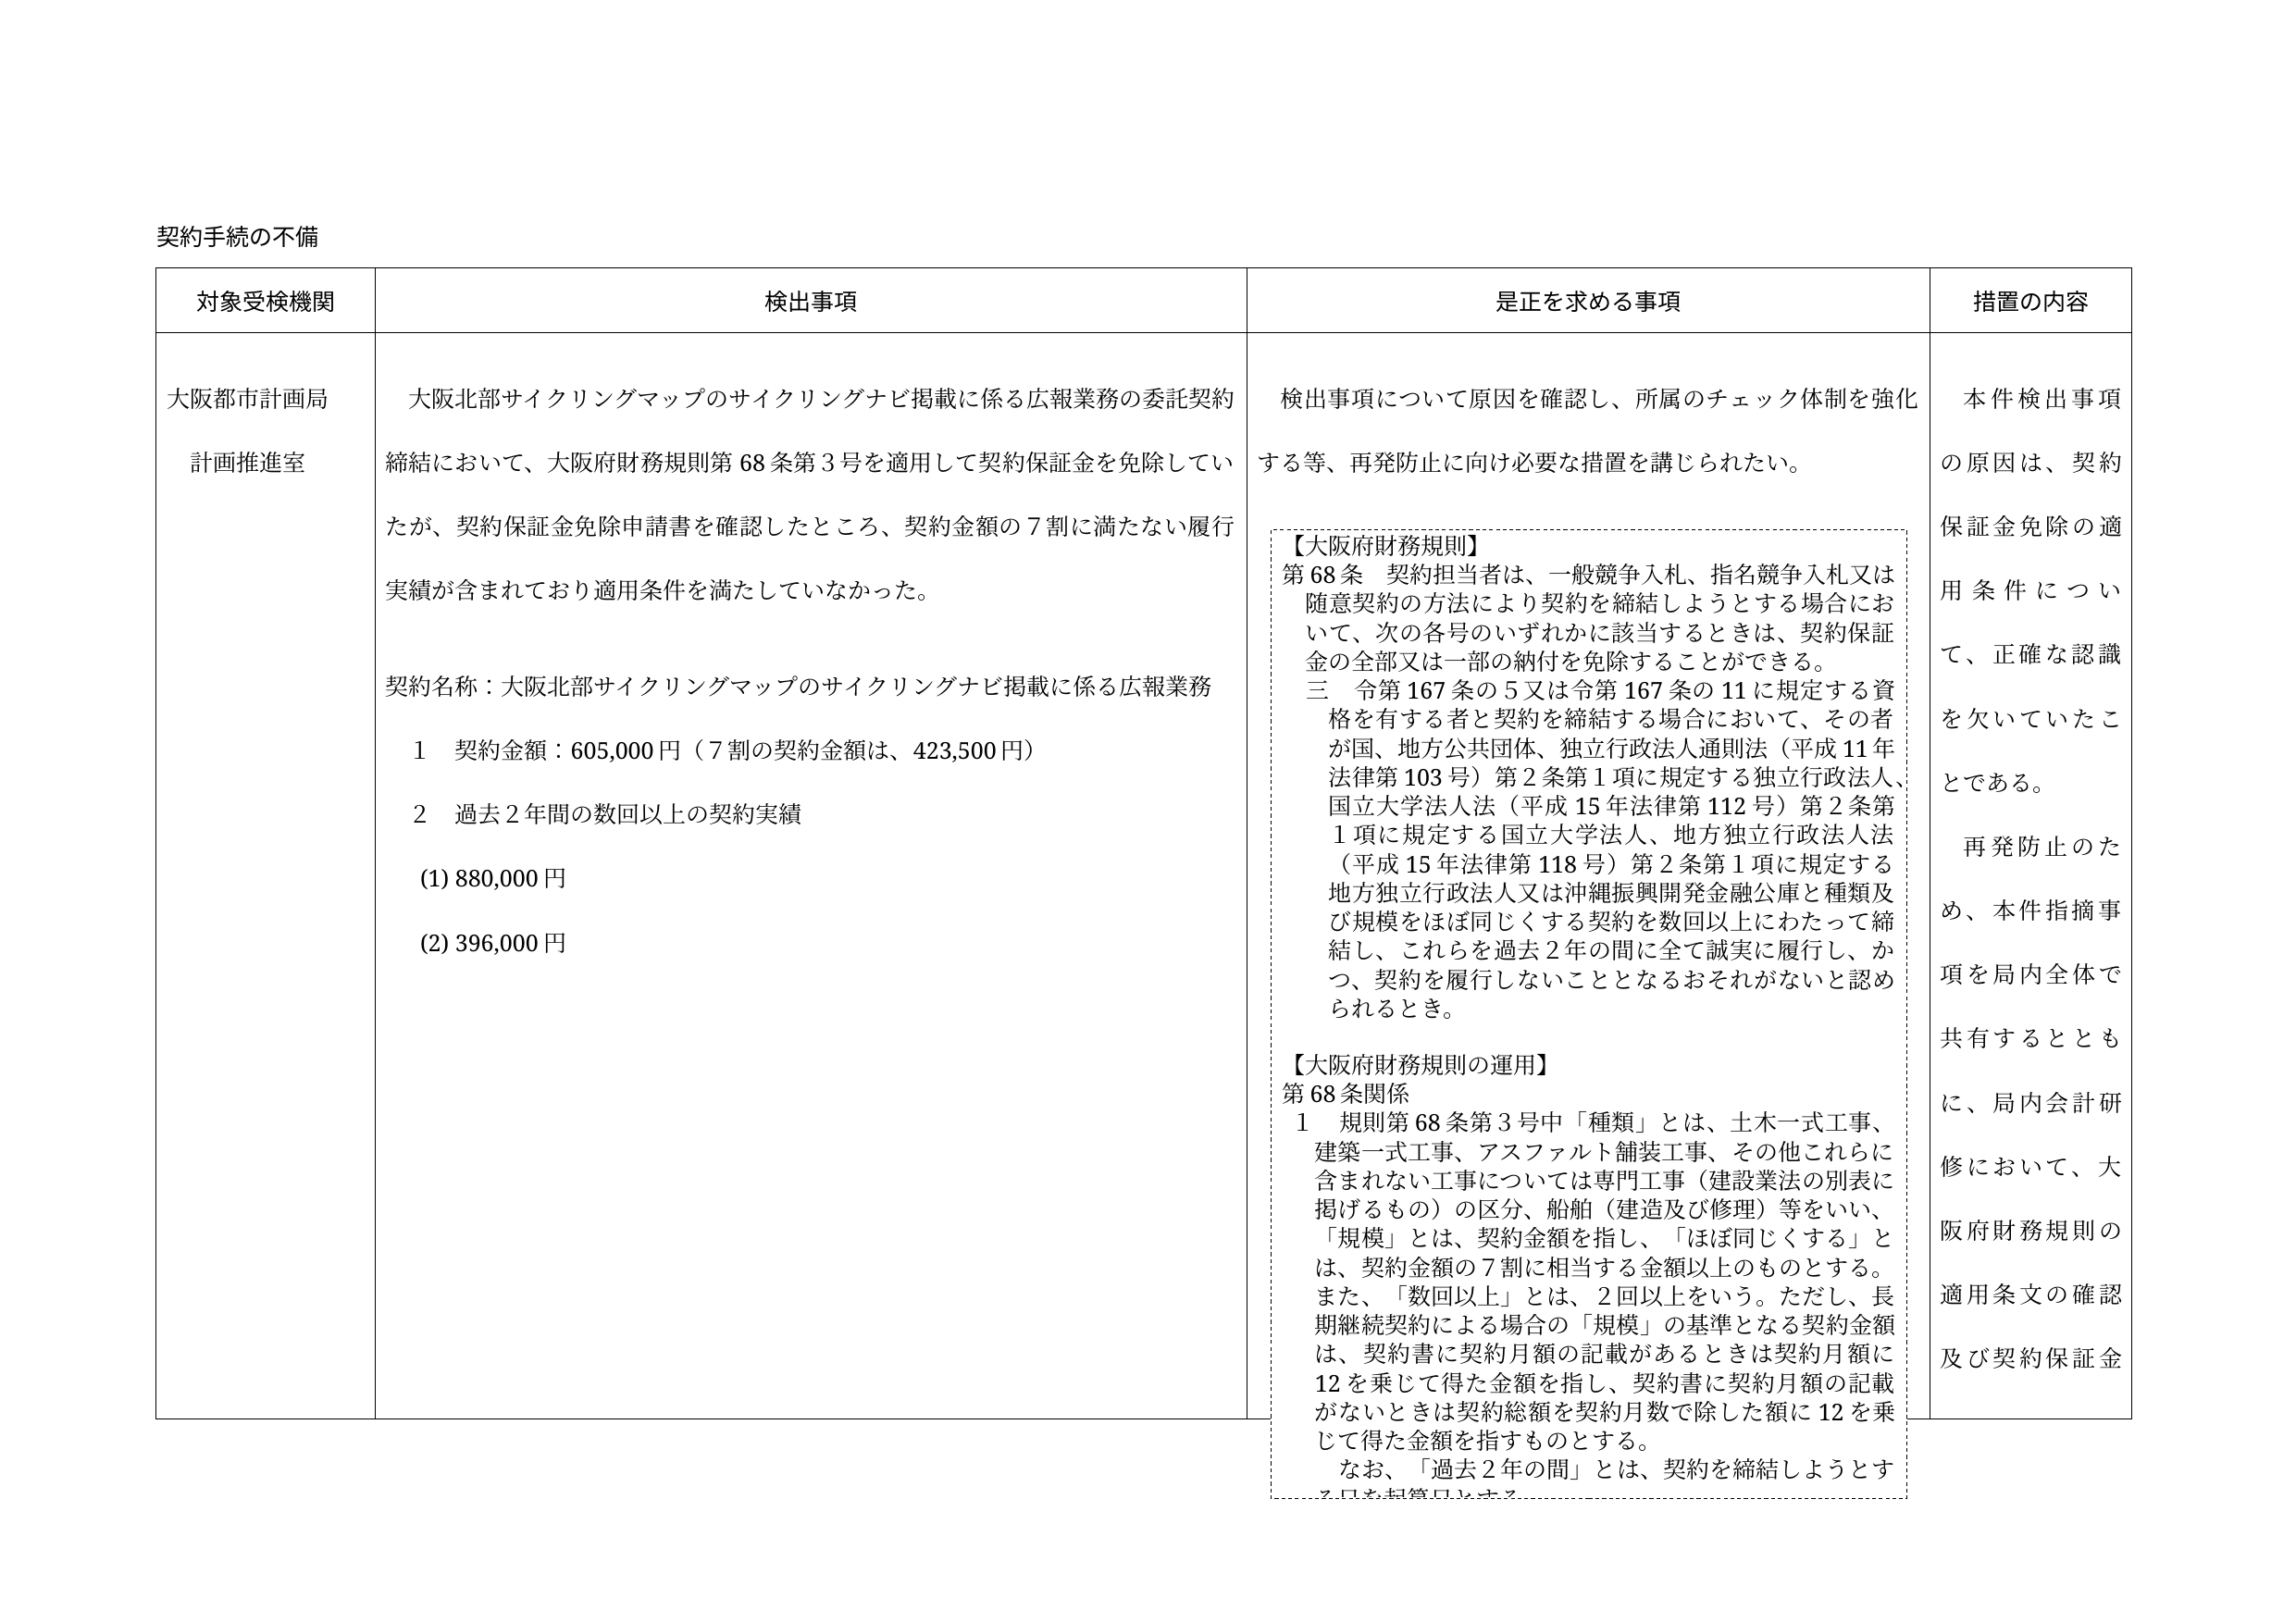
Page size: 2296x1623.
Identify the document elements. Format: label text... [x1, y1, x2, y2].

text 契約手続の不備 [156, 204, 2131, 267]
table_header 検出事項 [376, 268, 1247, 332]
table_header 是正を求める事項 [1247, 268, 1930, 332]
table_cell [376, 333, 1247, 1419]
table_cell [1930, 333, 2131, 1419]
table_header 対象受検機関 [156, 268, 375, 332]
table_header 措置の内容 [1930, 268, 2131, 332]
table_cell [1247, 333, 1930, 1419]
table_cell 大阪都市計画局 計画推進室 [156, 333, 375, 1419]
